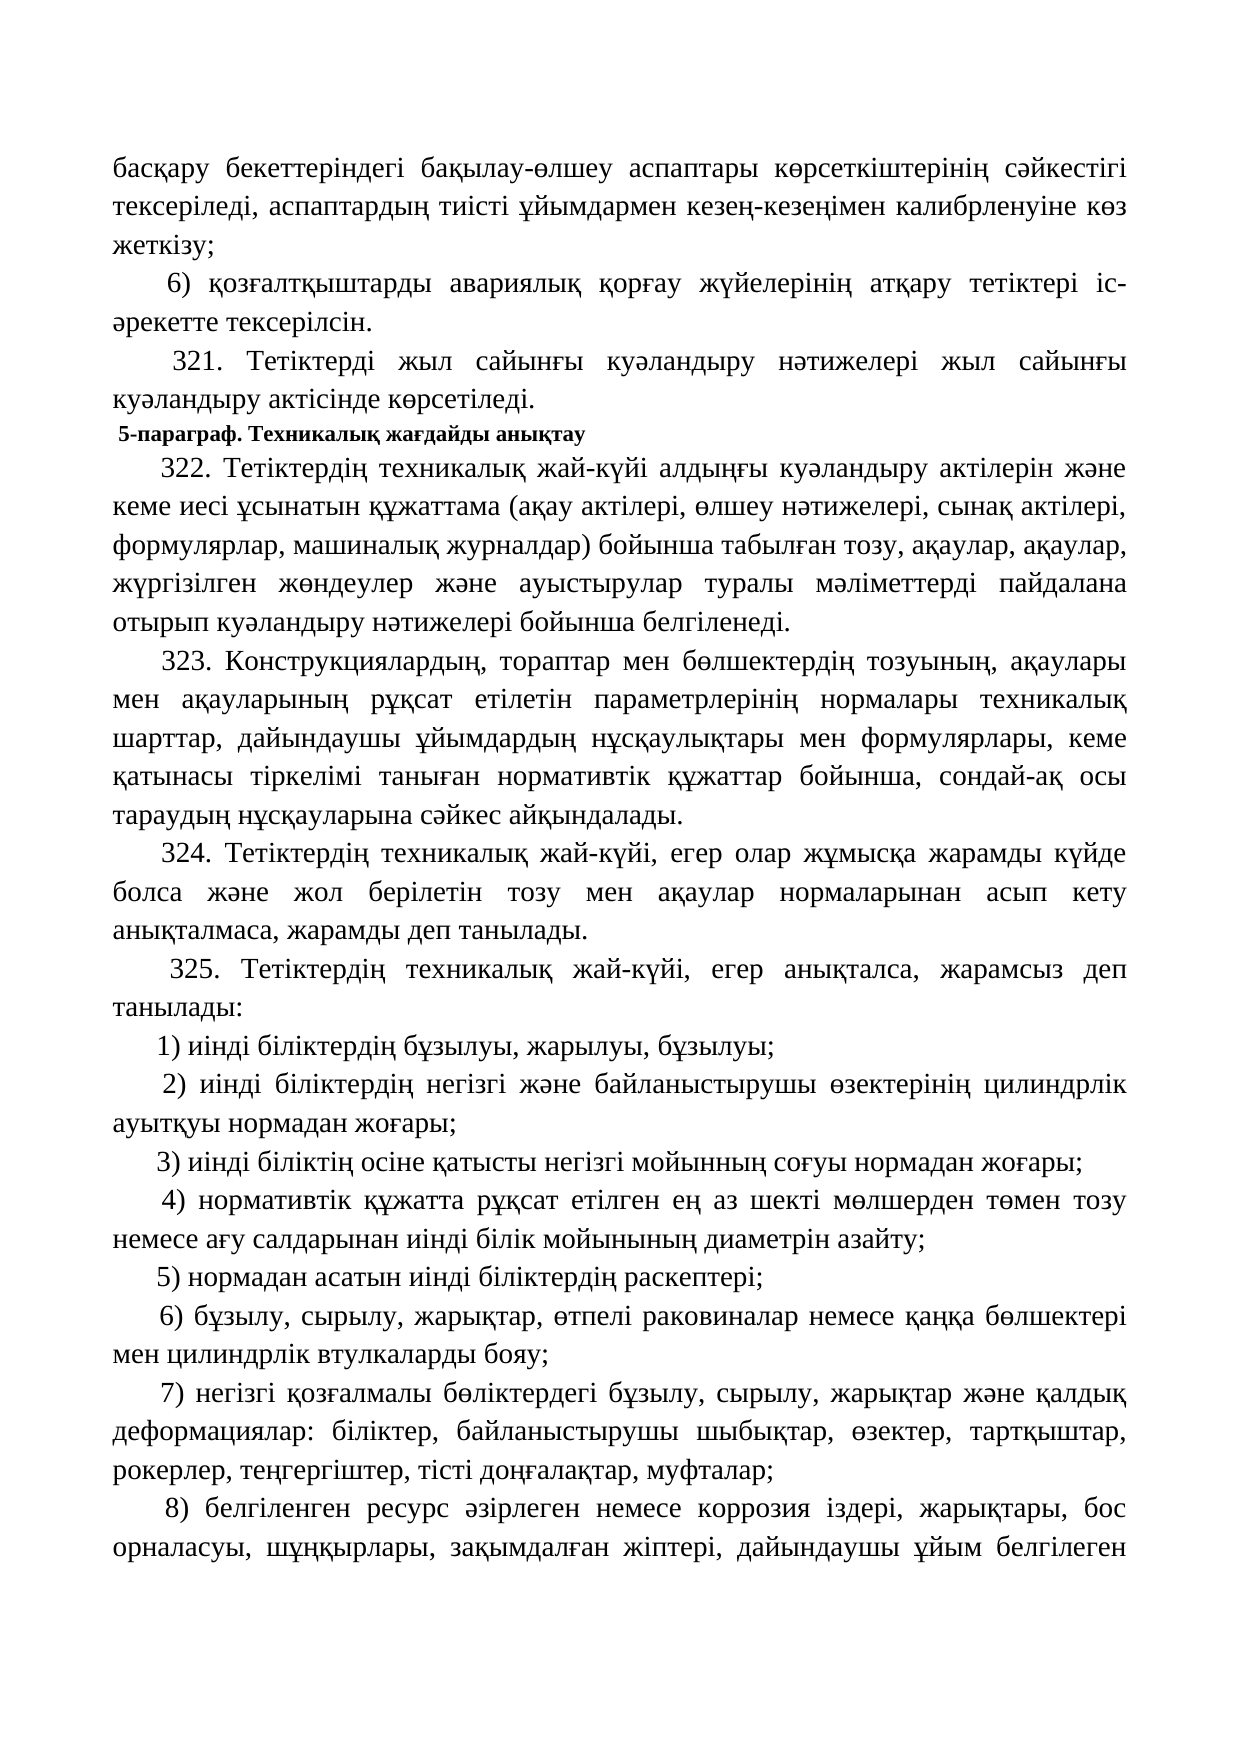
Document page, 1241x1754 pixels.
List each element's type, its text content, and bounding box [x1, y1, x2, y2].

text 5-параграф. Техникалық жағдайды анықтау [112, 420, 1128, 446]
text 1) иінді біліктердің бұзылуы, жарылуы, бұзылуы; [112, 1028, 1128, 1062]
text 324. Тетіктердің техникалық жай-күйі, егер олар жұмысқа жарамды күйде болса және жол берілетін тозу мен ақаулар нормаларынан асып кету анықталмаса, жарамды деп танылады. [112, 835, 1128, 946]
text 322. Тетіктердің техникалық жай-күйі алдыңғы куәландыру актілерін және кеме иесі ұсынатын құжаттама (ақау актілері, өлшеу нәтижелері, сынақ актілері, формулярлар, машиналық журналдар) бойынша табылған тозу, ақаулар, ақаулар, жүргізілген жөндеулер және ауыстырулар туралы мәліметтерді пайдалана отырып куәландыру нәтижелері бойынша белгіленеді. [112, 450, 1128, 638]
text 2) иінді біліктердің негізгі және байланыстырушы өзектерінің цилиндрлік ауытқуы нормадан жоғары; [112, 1067, 1128, 1139]
text 4) нормативтік құжатта рұқсат етілген ең аз шекті мөлшерден төмен тозу немесе ағу салдарынан иінді білік мойынының диаметрін азайту; [112, 1182, 1128, 1254]
text 323. Конструкциялардың, тораптар мен бөлшектердің тозуының, ақаулары мен ақауларының рұқсат етілетін параметрлерінің нормалары техникалық шарттар, дайындаушы ұйымдардың нұсқаулықтары мен формулярлары, кеме қатынасы тіркелімі таныған нормативтік құжаттар бойынша, сондай-ақ осы тараудың нұсқауларына сәйкес айқындалады. [112, 643, 1128, 830]
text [112, 1491, 1128, 1563]
text 6) қозғалтқыштарды авариялық қорғау жүйелерінің атқару тетіктері іс-әрекетте тексерілсін. [112, 266, 1128, 338]
text 325. Тетіктердің техникалық жай-күйі, егер анықталса, жарамсыз деп танылады: [112, 951, 1128, 1023]
text 7) негізгі қозғалмалы бөліктердегі бұзылу, сырылу, жарықтар және қалдық деформациялар: біліктер, байланыстырушы шыбықтар, өзектер, тартқыштар, рокерлер, теңгергіштер, тісті доңғалақтар, муфталар; [112, 1375, 1128, 1486]
text 3) иінді біліктің осіне қатысты негізгі мойынның соғуы нормадан жоғары; [112, 1144, 1128, 1177]
text 321. Тетіктерді жыл сайынғы куәландыру нәтижелері жыл сайынғы куәландыру актісінде көрсетіледі. [112, 343, 1128, 415]
text 5) нормадан асатын иінді біліктердің раскептері; [112, 1259, 1128, 1293]
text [112, 150, 1128, 261]
text 6) бұзылу, сырылу, жарықтар, өтпелі раковиналар немесе қаңқа бөлшектері мен цилиндрлік втулкаларды бояу; [112, 1298, 1128, 1370]
